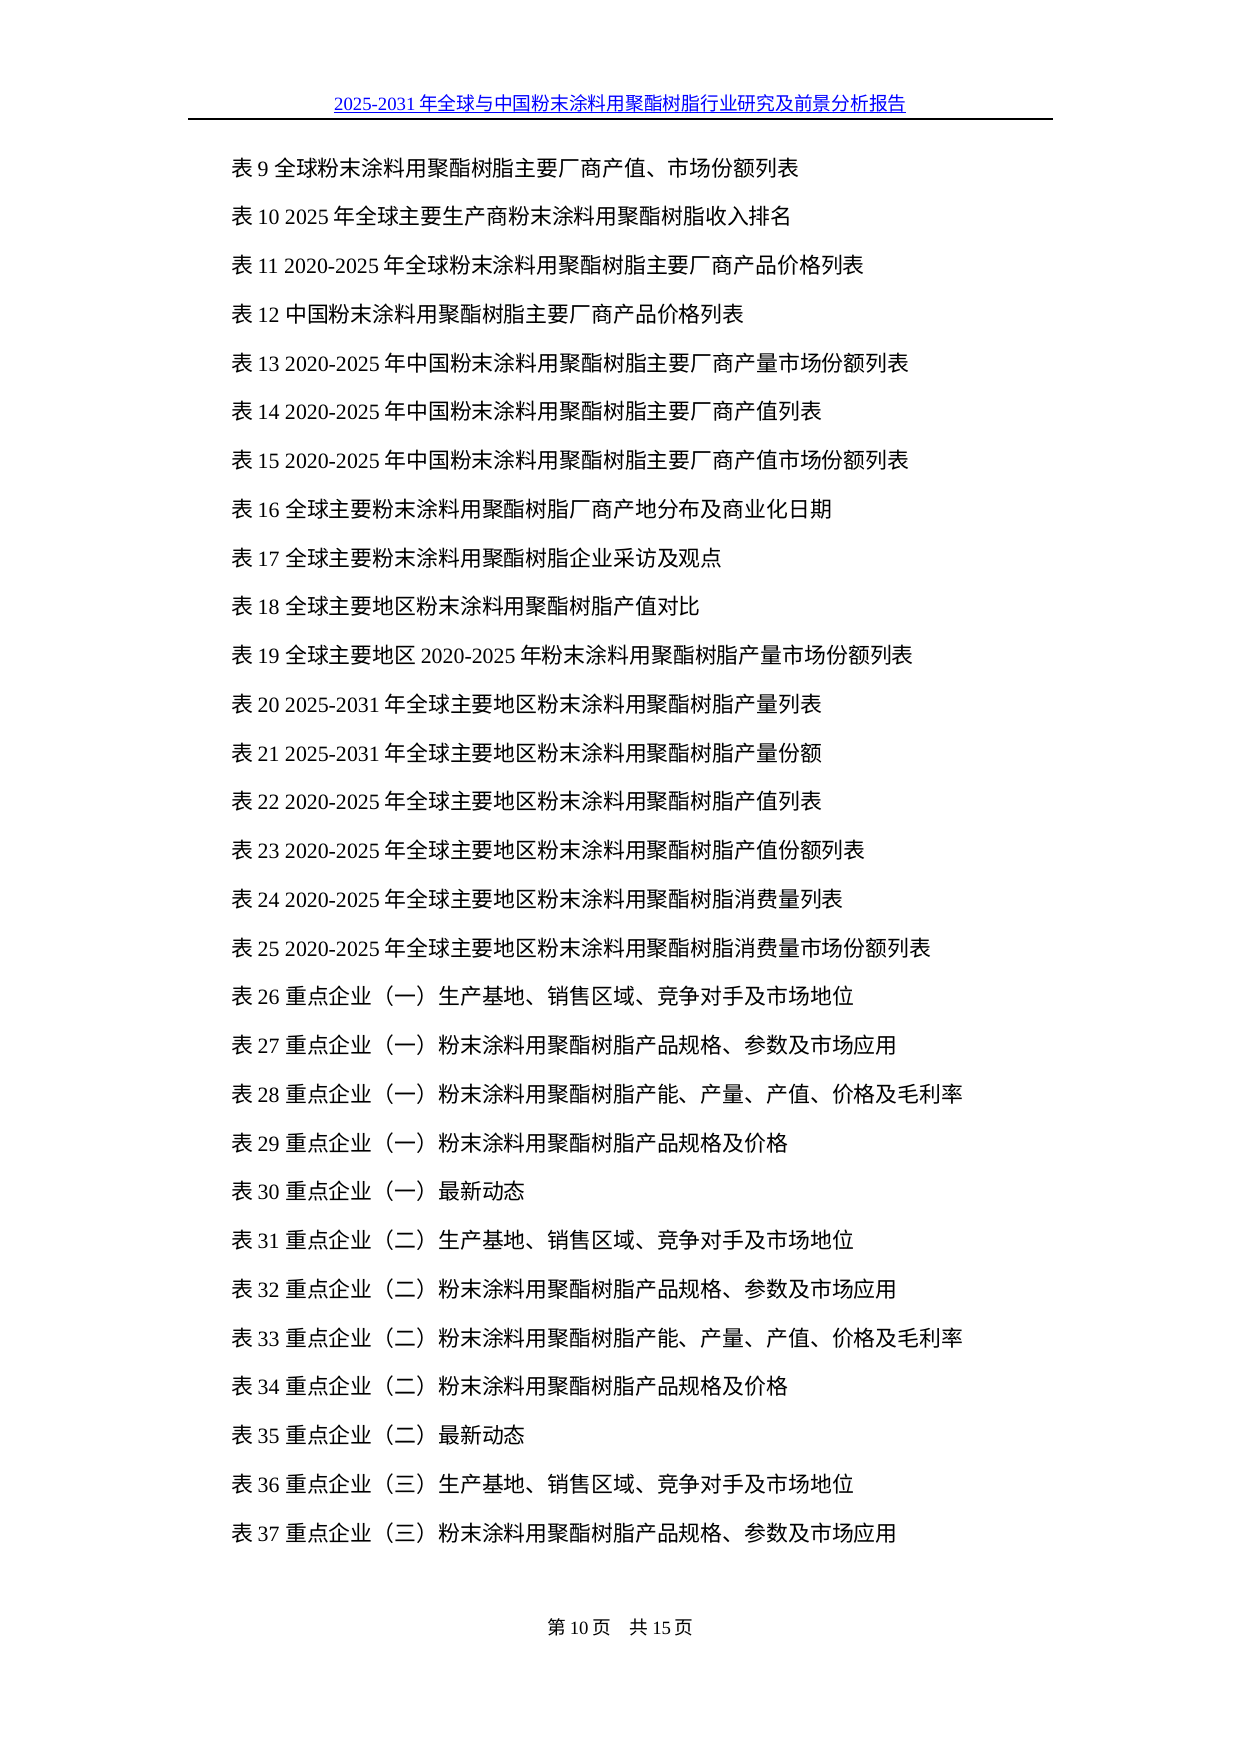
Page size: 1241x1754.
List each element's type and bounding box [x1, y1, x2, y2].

text [187, 150, 1053, 1548]
